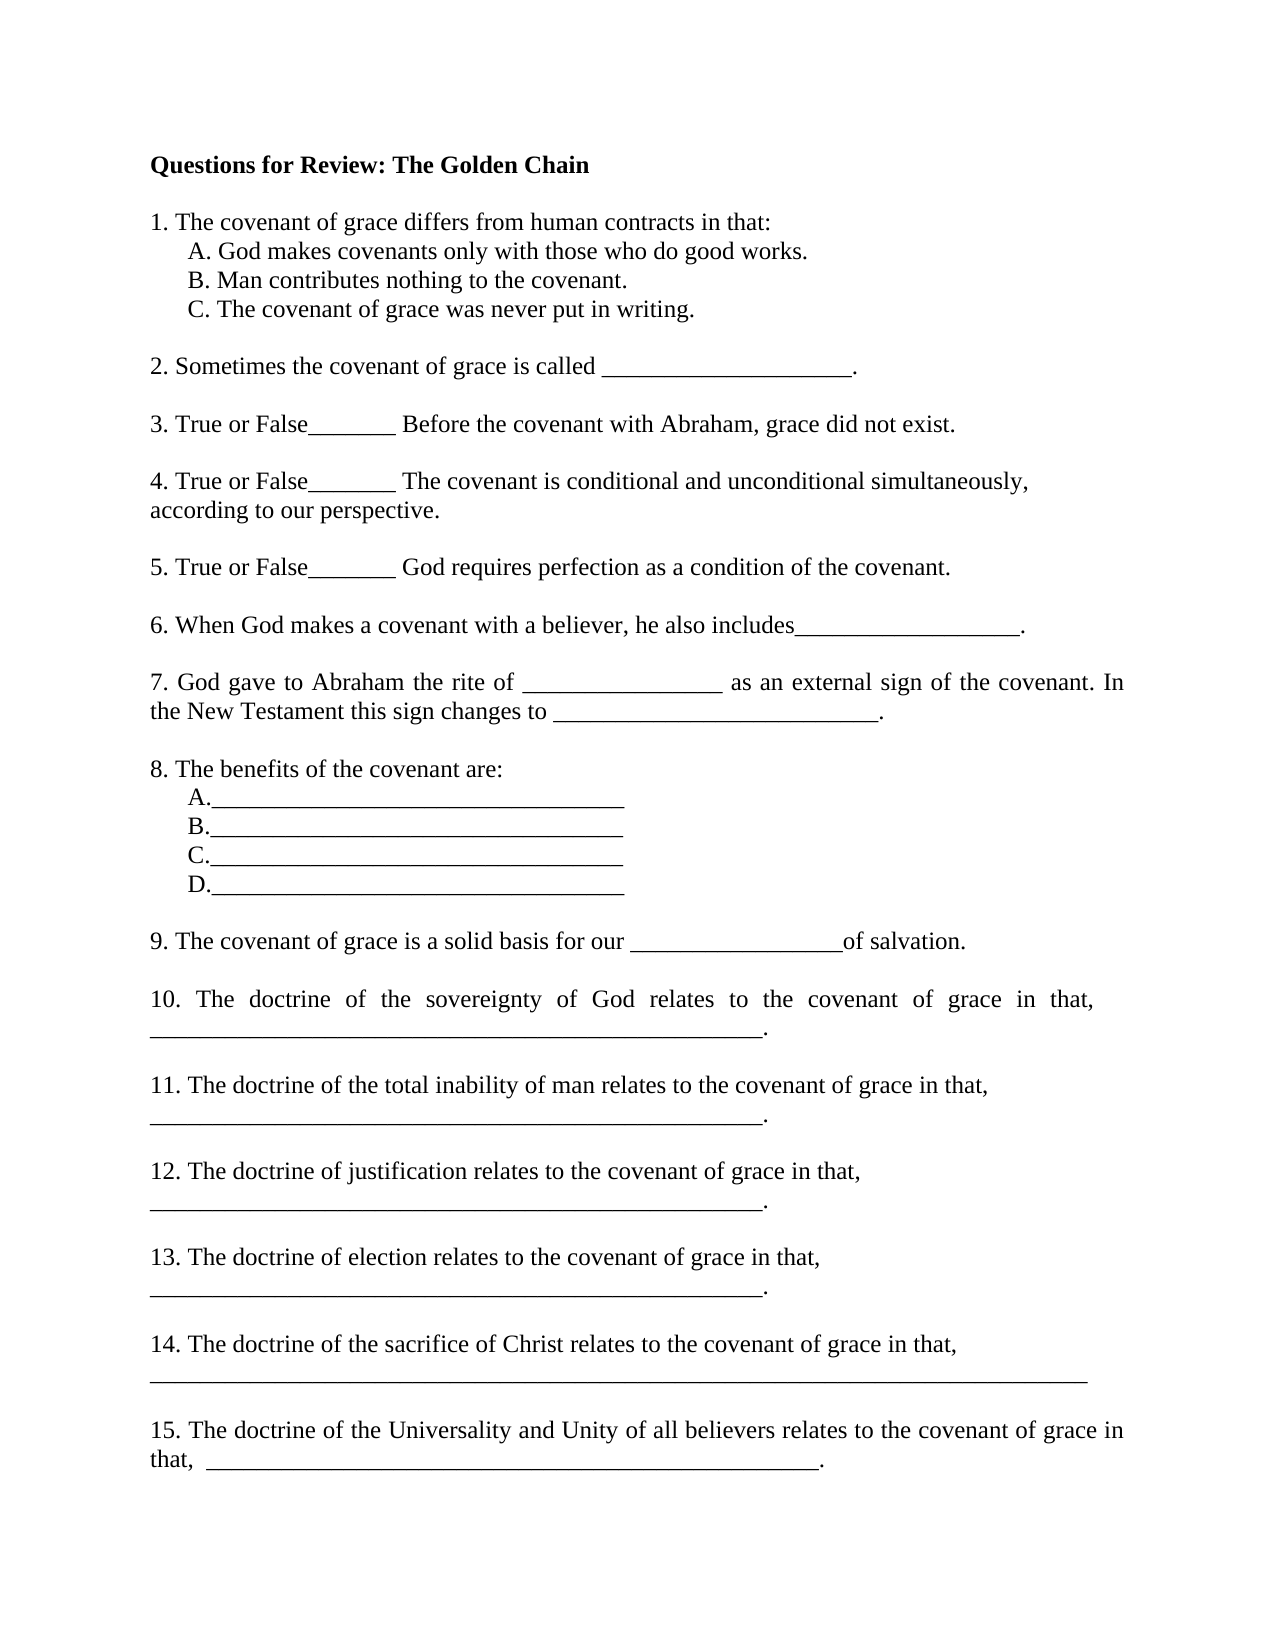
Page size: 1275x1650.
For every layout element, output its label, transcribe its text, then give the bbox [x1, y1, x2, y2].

text 8. The benefits of the covenant are: [150, 754, 1125, 782]
text _________________________________________________. [150, 1099, 1125, 1127]
text _________________________________________________. [150, 1185, 1125, 1214]
text A._________________________________ [150, 782, 1125, 811]
text D._________________________________ [150, 869, 1125, 897]
text _________________________________________________. [150, 1271, 1125, 1300]
text 6. When God makes a covenant with a believer, he also includes__________________. [150, 610, 1125, 639]
text 7. God gave to Abraham the rite of ________________ as an external sign of the covenant. In the New Testament this sign changes to __________________________. [150, 667, 1125, 725]
text ___________________________________________________________________________ [150, 1357, 1125, 1386]
text 14. The doctrine of the sacrifice of Christ relates to the covenant of grace in that, [150, 1329, 1125, 1357]
text 10. The doctrine of the sovereignty of God relates to the covenant of grace in that, _________________________________________________. [150, 984, 1125, 1041]
text B._________________________________ [150, 811, 1125, 840]
text C. The covenant of grace was never put in writing. [150, 294, 1125, 322]
text Questions for Review: The Golden Chain [150, 150, 1125, 179]
text 13. The doctrine of election relates to the covenant of grace in that, [150, 1242, 1125, 1271]
text 12. The doctrine of justification relates to the covenant of grace in that, [150, 1156, 1125, 1185]
text A. God makes covenants only with those who do good works. [150, 236, 1125, 265]
text 9. The covenant of grace is a solid basis for our _________________of salvation. [150, 926, 1125, 955]
text 2. Sometimes the covenant of grace is called ____________________. [150, 351, 1125, 380]
text B. Man contributes nothing to the covenant. [150, 265, 1125, 294]
text 4. True or False_______ The covenant is conditional and unconditional simultaneously, according to our perspective. [150, 466, 1125, 524]
text 5. True or False_______ God requires perfection as a condition of the covenant. [150, 552, 1125, 581]
text 15. The doctrine of the Universality and Unity of all believers relates to the covenant of grace in that, _________________________________________________. [150, 1415, 1125, 1472]
text C._________________________________ [150, 840, 1125, 869]
text 11. The doctrine of the total inability of man relates to the covenant of grace in that, [150, 1070, 1125, 1099]
text 3. True or False_______ Before the covenant with Abraham, grace did not exist. [150, 409, 1125, 437]
text 1. The covenant of grace differs from human contracts in that: [150, 207, 1125, 236]
